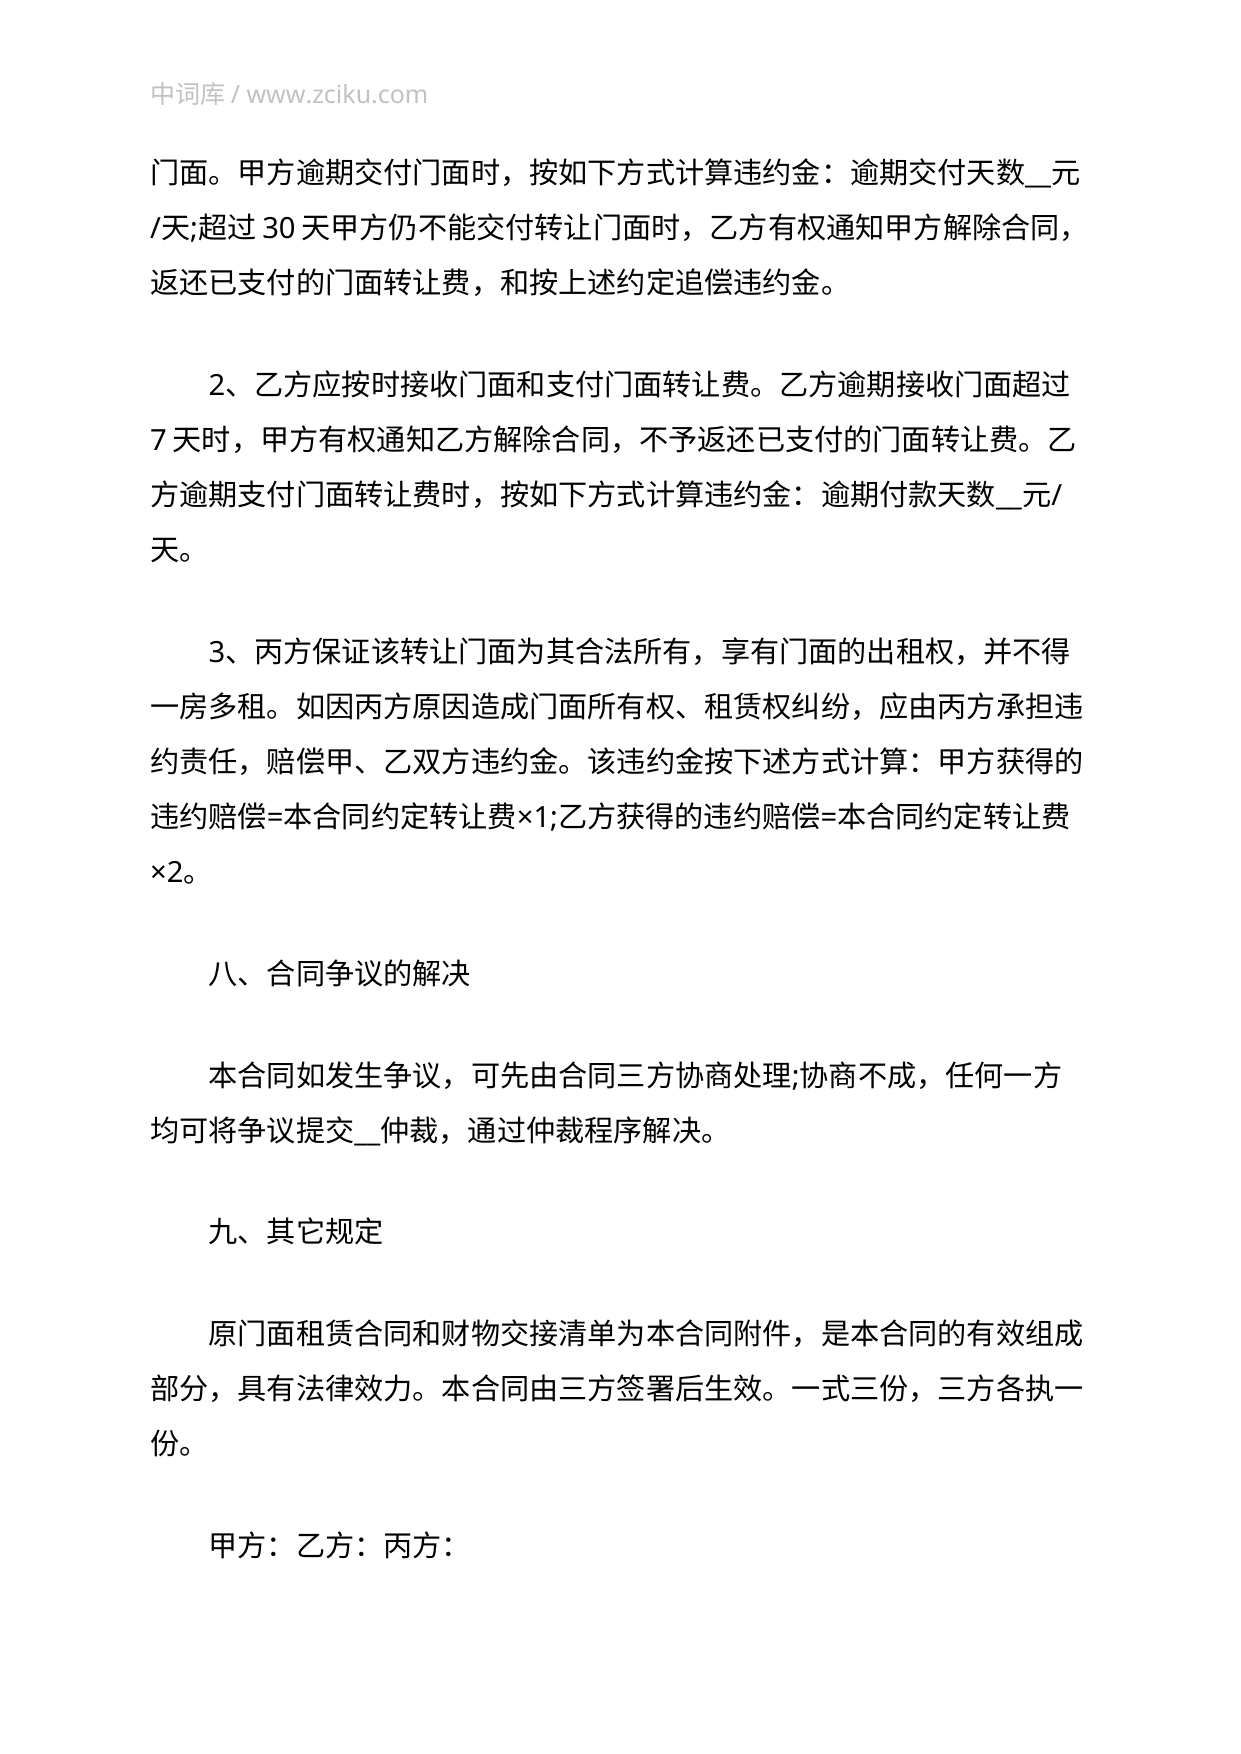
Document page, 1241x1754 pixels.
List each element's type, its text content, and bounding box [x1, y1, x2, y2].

text 2、乙方应按时接收门面和支付门面转让费。乙方逾期接收门面超过7天时，甲方有权通知乙方解除合同，不予返还已支付的门面转让费。乙方逾期支付门面转让费时，按如下方式计算违约金：逾期付款天数__元/天。 [150, 362, 1090, 569]
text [150, 150, 1090, 302]
text 甲方：乙方：丙方： [150, 1522, 1090, 1565]
text 原门面租赁合同和财物交接清单为本合同附件，是本合同的有效组成部分，具有法律效力。本合同由三方签署后生效。一式三份，三方各执一份。 [150, 1311, 1090, 1463]
text 3、丙方保证该转让门面为其合法所有，享有门面的出租权，并不得一房多租。如因丙方原因造成门面所有权、租赁权纠纷，应由丙方承担违约责任，赔偿甲、乙双方违约金。该违约金按下述方式计算：甲方获得的违约赔偿=本合同约定转让费×1;乙方获得的违约赔偿=本合同约定转让费×2。 [150, 628, 1090, 891]
text 九、其它规定 [150, 1209, 1090, 1251]
text 本合同如发生争议，可先由合同三方协商处理;协商不成，任何一方均可将争议提交__仲裁，通过仲裁程序解决。 [150, 1052, 1090, 1149]
text 八、合同争议的解决 [150, 950, 1090, 993]
